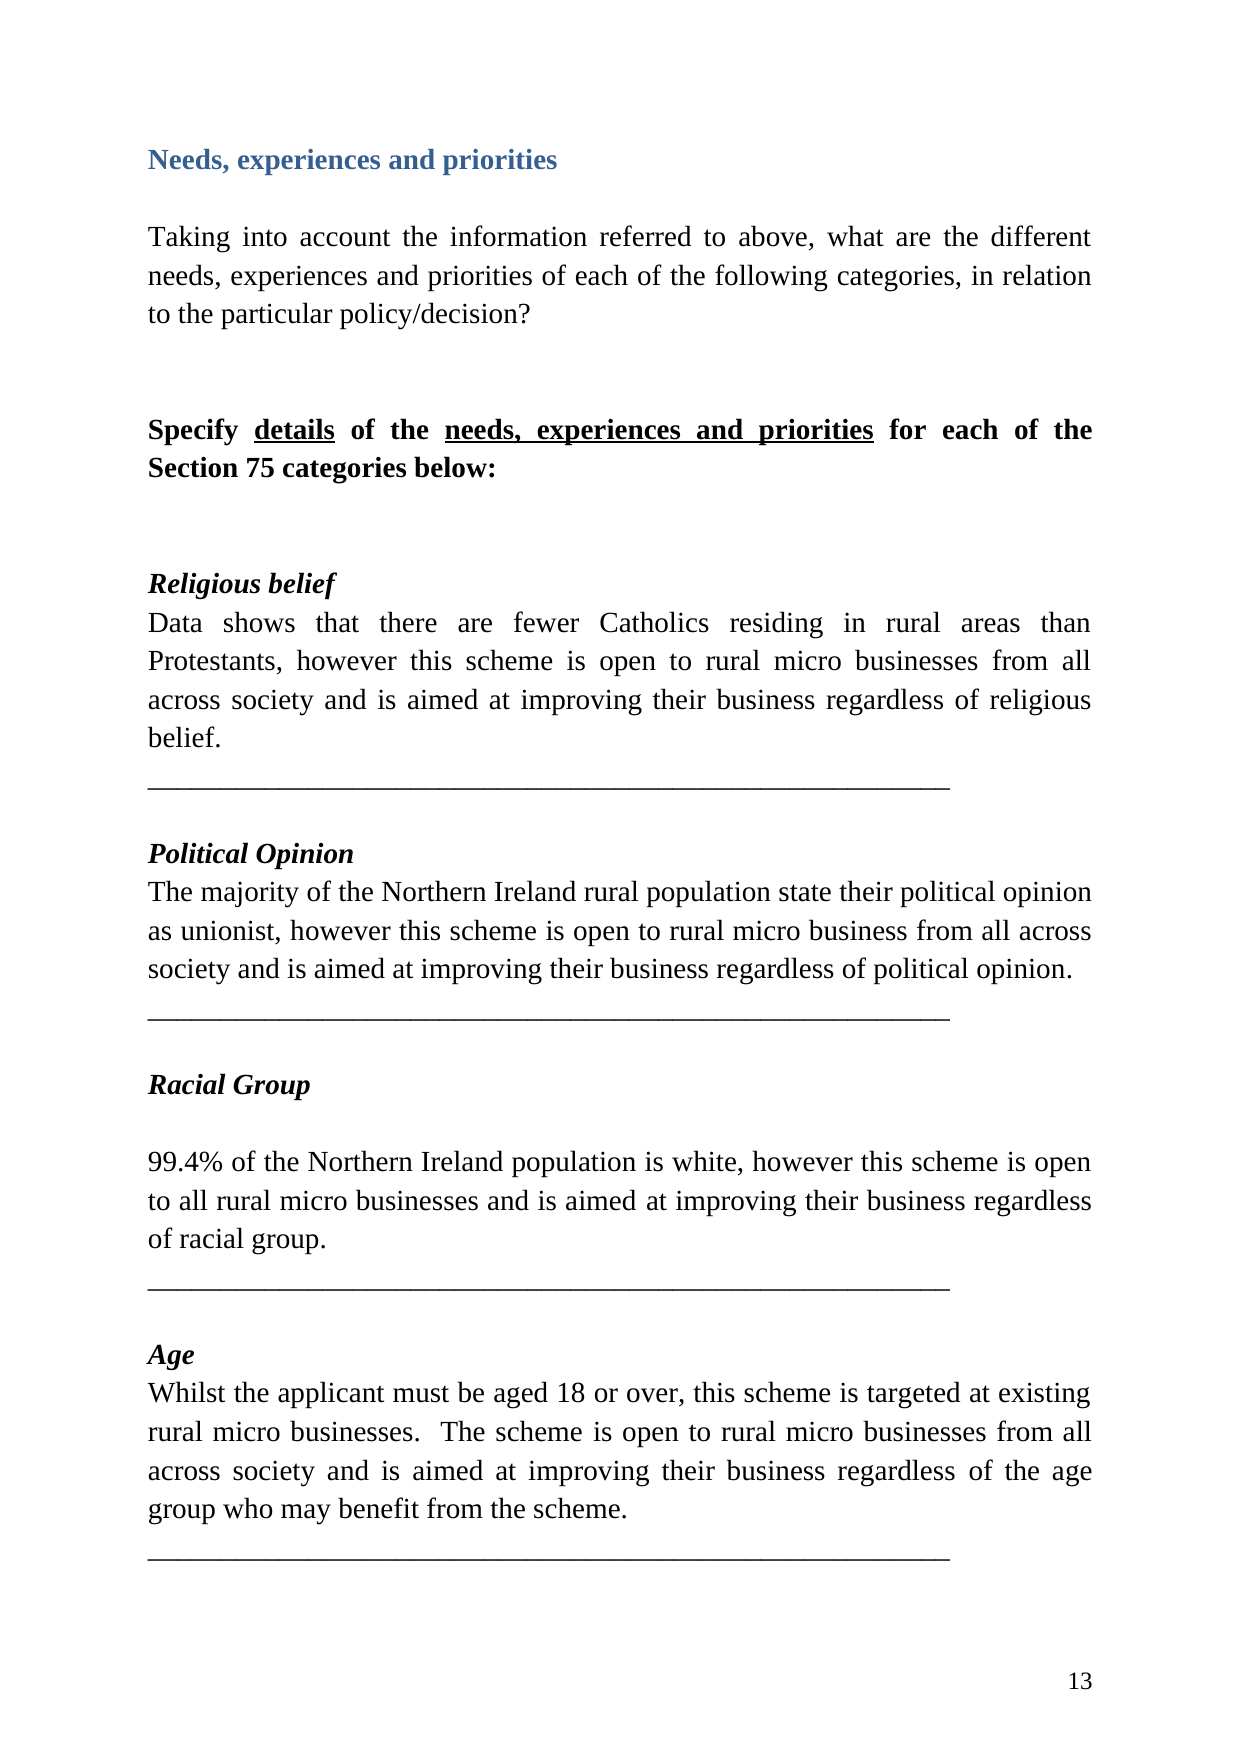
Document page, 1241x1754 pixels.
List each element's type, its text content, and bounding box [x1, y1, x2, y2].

text _______________________________________________________ [148, 1530, 1092, 1563]
text Taking into account the information referred to above, what are the different needs, experiences and priorities of each of the following categories, in relation to the particular policy/decision? [148, 219, 1092, 330]
text Age [148, 1337, 1092, 1371]
text _______________________________________________________ [148, 1260, 1092, 1293]
text Specify details of the needs, experiences and priorities for each of the Section 75 categories below: [148, 412, 1092, 484]
text Needs, experiences and priorities [148, 142, 1092, 176]
text _______________________________________________________ [148, 990, 1092, 1024]
text 99.4% of the Northern Ireland population is white, however this scheme is open to all rural micro businesses and is aimed at improving their business regardless of racial group. [148, 1144, 1092, 1255]
text _______________________________________________________ [148, 759, 1092, 792]
text Political Opinion [148, 836, 1092, 869]
text The majority of the Northern Ireland rural population state their political opinion as unionist, however this scheme is open to rural micro business from all across society and is aimed at improving their business regardless of political opinion. [148, 874, 1092, 985]
text Whilst the applicant must be aged 18 or over, this scheme is targeted at existing rural micro businesses. The scheme is open to rural micro businesses from all across society and is aimed at improving their business regardless of the age group who may benefit from the scheme. [148, 1376, 1092, 1525]
text Racial Group [148, 1067, 1092, 1101]
text Religious belief Data shows that there are fewer Catholics residing in rural areas than Protestants, however this scheme is open to rural micro businesses from all across society and is aimed at improving their business regardless of religious belief. [148, 566, 1092, 754]
